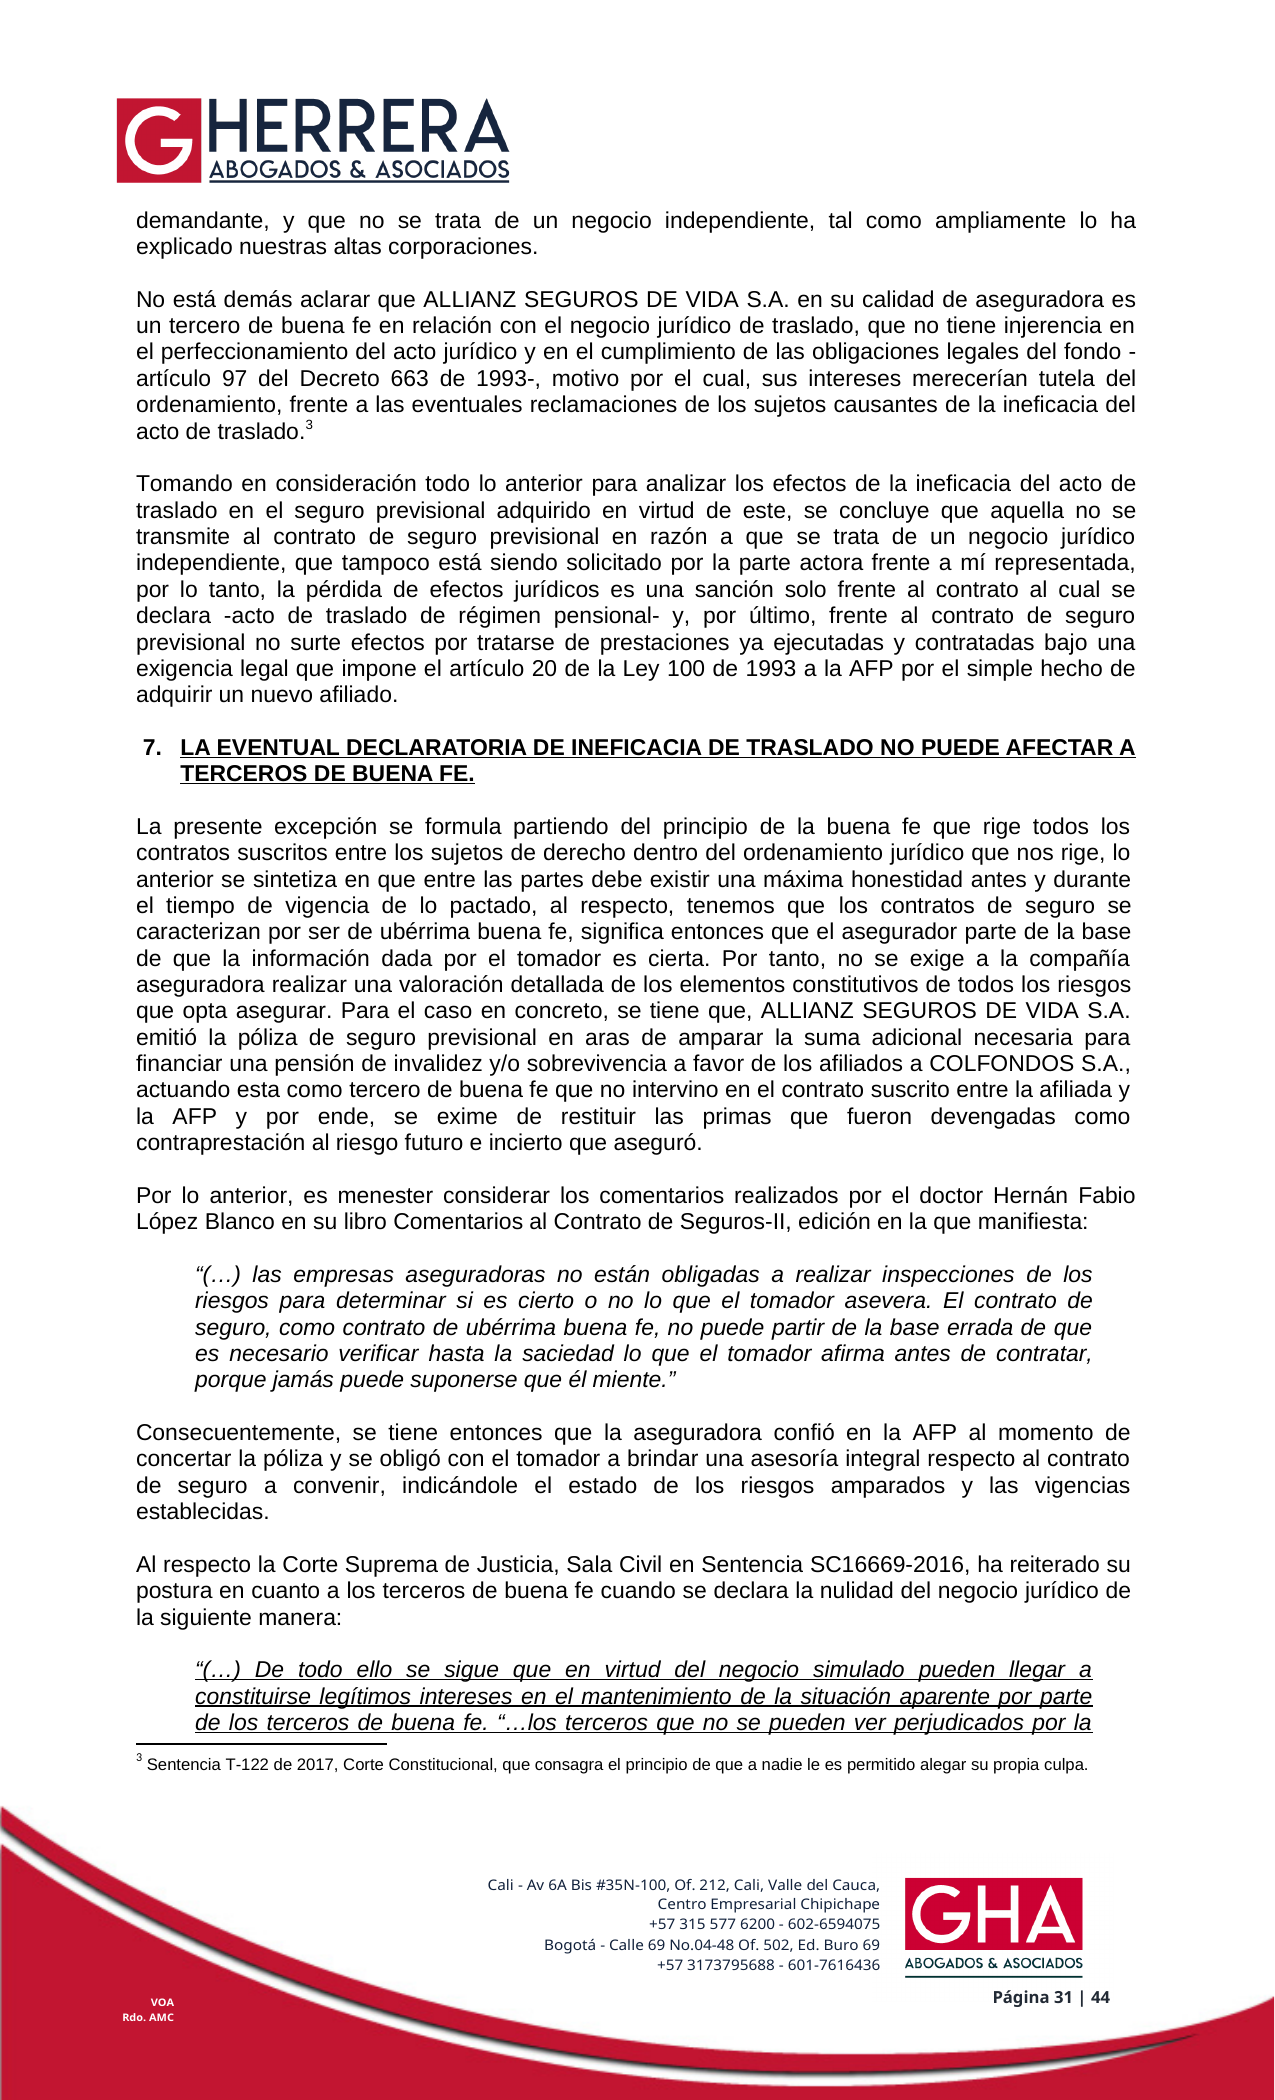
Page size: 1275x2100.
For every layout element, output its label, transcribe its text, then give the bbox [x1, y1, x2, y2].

text La presente excepción se formula partiendo del principio de la buena fe que rige todos los contratos suscritos entre los sujetos de derecho dentro del ordenamiento jurídico que nos rige, lo anterior se sintetiza en que entre las partes debe existir una máxima honestidad antes y durante el tiempo de vigencia de lo pactado, al respecto, tenemos que los contratos de seguro se caracterizan por ser de ubérrima buena fe, significa entonces que el asegurador parte de la base de que la información dada por el tomador es cierta. Por tanto, no se exige a la compañía aseguradora realizar una valoración detallada de los elementos constitutivos de todos los riesgos que opta asegurar. Para el caso en concreto, se tiene que, ALLIANZ SEGUROS DE VIDA S.A. emitió la póliza de seguro previsional en aras de amparar la suma adicional necesaria para financiar una pensión de invalidez y/o sobrevivencia a favor de los afiliados a COLFONDOS S.A., actuando esta como tercero de buena fe que no intervino en el contrato suscrito entre la afiliada y la AFP y por ende, se exime de restituir las primas que fueron devengadas como contraprestación al riesgo futuro e incierto que aseguró. [136, 813, 1132, 1156]
picture [0, 1793, 1275, 2100]
text “(…) las empresas aseguradoras no están obligadas a realizar inspecciones de los riesgos para determinar si es cierto o no lo que el tomador asevera. El contrato de seguro, como contrato de ubérrima buena fe, no puede partir de la base errada de que es necesario verificar hasta la saciedad lo que el tomador afirma antes de contratar, porque jamás puede suponerse que él miente.” [195, 1261, 1096, 1393]
text No está demás aclarar que ALLIANZ SEGUROS DE VIDA S.A. en su calidad de aseguradora es un tercero de buena fe en relación con el negocio jurídico de traslado, que no tiene injerencia en el perfeccionamiento del acto jurídico y en el cumplimiento de las obligaciones legales del fondo -artículo 97 del Decreto 663 de 1993-, motivo por el cual, sus intereses merecerían tutela del ordenamiento, frente a las eventuales reclamaciones de los sujetos causantes de la ineficacia del acto de traslado. [136, 286, 1137, 444]
text Al respecto la Corte Suprema de Justicia, Sala Civil en Sentencia SC16669-2016, ha reiterado su postura en cuanto a los terceros de buena fe cuando se declara la nulidad del negocio jurídico de la siguiente manera: [136, 1551, 1132, 1630]
list LA EVENTUAL DECLARATORIA DE INEFICACIA DE TRASLADO NO PUEDE AFECTAR A TERCEROS DE BUENA FE. [143, 734, 1137, 787]
text Tomando en consideración todo lo anterior para analizar los efectos de la ineficacia del acto de traslado en el seguro previsional adquirido en virtud de este, se concluye que aquella no se transmite al contrato de seguro previsional en razón a que se trata de un negocio jurídico independiente, que tampoco está siendo solicitado por la parte actora frente a mí representada, por lo tanto, la pérdida de efectos jurídicos es una sanción solo frente al contrato al cual se declara -acto de traslado de régimen pensional- y, por último, frente al contrato de seguro previsional no surte efectos por tratarse de prestaciones ya ejecutadas y contratadas bajo una exigencia legal que impone el artículo 20 de la Ley 100 de 1993 a la AFP por el simple hecho de adquirir un nuevo afiliado. [136, 470, 1137, 707]
text Por lo anterior, es menester considerar los comentarios realizados por el doctor Hernán Fabio López Blanco en su libro Comentarios al Contrato de Seguros-II, edición en la que manifiesta: [136, 1182, 1137, 1234]
text Consecuentemente, se tiene entonces que la aseguradora confió en la AFP al momento de concertar la póliza y se obligó con el tomador a brindar una asesoría integral respecto al contrato de seguro a convenir, indicándole el estado de los riesgos amparados y las vigencias establecidas. [136, 1419, 1132, 1524]
picture [96, 75, 529, 206]
